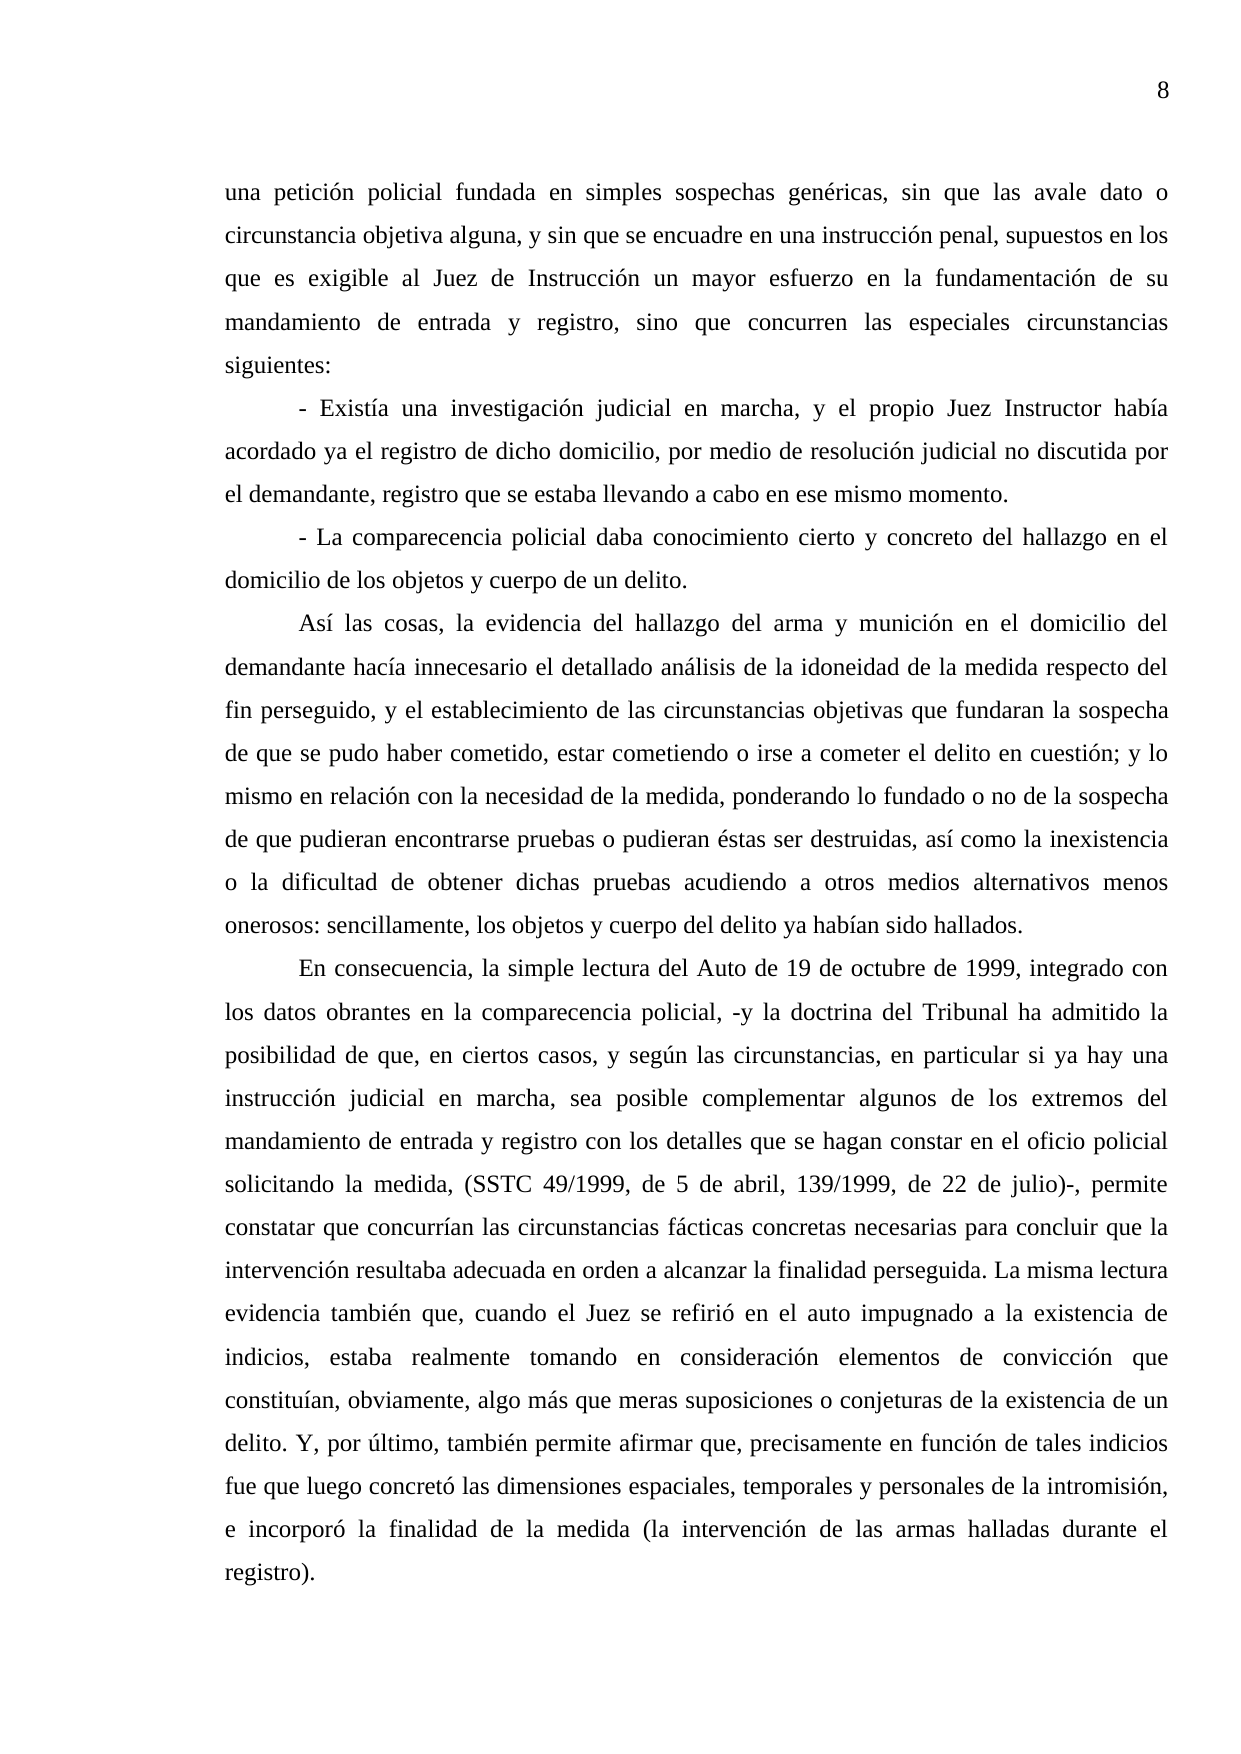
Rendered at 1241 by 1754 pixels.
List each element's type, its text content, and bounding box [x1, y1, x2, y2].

text - Existía una investigación judicial en marcha, y el propio Juez Instructor había acordado ya el registro de dicho domicilio, por medio de resolución judicial no discutida por el demandante, registro que se estaba llevando a cabo en ese mismo momento. [224, 393, 1169, 508]
text Así las cosas, la evidencia del hallazgo del arma y munición en el domicilio del demandante hacía innecesario el detallado análisis de la idoneidad de la medida respecto del fin perseguido, y el establecimiento de las circunstancias objetivas que fundaran la sospecha de que se pudo haber cometido, estar cometiendo o irse a cometer el delito en cuestión; y lo mismo en relación con la necesidad de la medida, ponderando lo fundado o no de la sospecha de que pudieran encontrarse pruebas o pudieran éstas ser destruidas, así como la inexistencia o la dificultad de obtener dichas pruebas acudiendo a otros medios alternativos menos onerosos: sencillamente, los objetos y cuerpo del delito ya habían sido hallados. [224, 608, 1169, 939]
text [224, 177, 1169, 378]
text - La comparecencia policial daba conocimiento cierto y concreto del hallazgo en el domicilio de los objetos y cuerpo de un delito. [224, 522, 1169, 594]
text En consecuencia, la simple lectura del Auto de 19 de octubre de 1999, integrado con los datos obrantes en la comparecencia policial, -y la doctrina del Tribunal ha admitido la posibilidad de que, en ciertos casos, y según las circunstancias, en particular si ya hay una instrucción judicial en marcha, sea posible complementar algunos de los extremos del mandamiento de entrada y registro con los detalles que se hagan constar en el oficio policial solicitando la medida, (SSTC 49/1999, de 5 de abril, 139/1999, de 22 de julio)-, permite constatar que concurrían las circunstancias fácticas concretas necesarias para concluir que la intervención resultaba adecuada en orden a alcanzar la finalidad perseguida. La misma lectura evidencia también que, cuando el Juez se refirió en el auto impugnado a la existencia de indicios, estaba realmente tomando en consideración elementos de convicción que constituían, obviamente, algo más que meras suposiciones o conjeturas de la existencia de un delito. Y, por último, también permite afirmar que, precisamente en función de tales indicios fue que luego concretó las dimensiones espaciales, temporales y personales de la intromisión, e incorporó la finalidad de la medida (la intervención de las armas halladas durante el registro). [224, 953, 1169, 1586]
